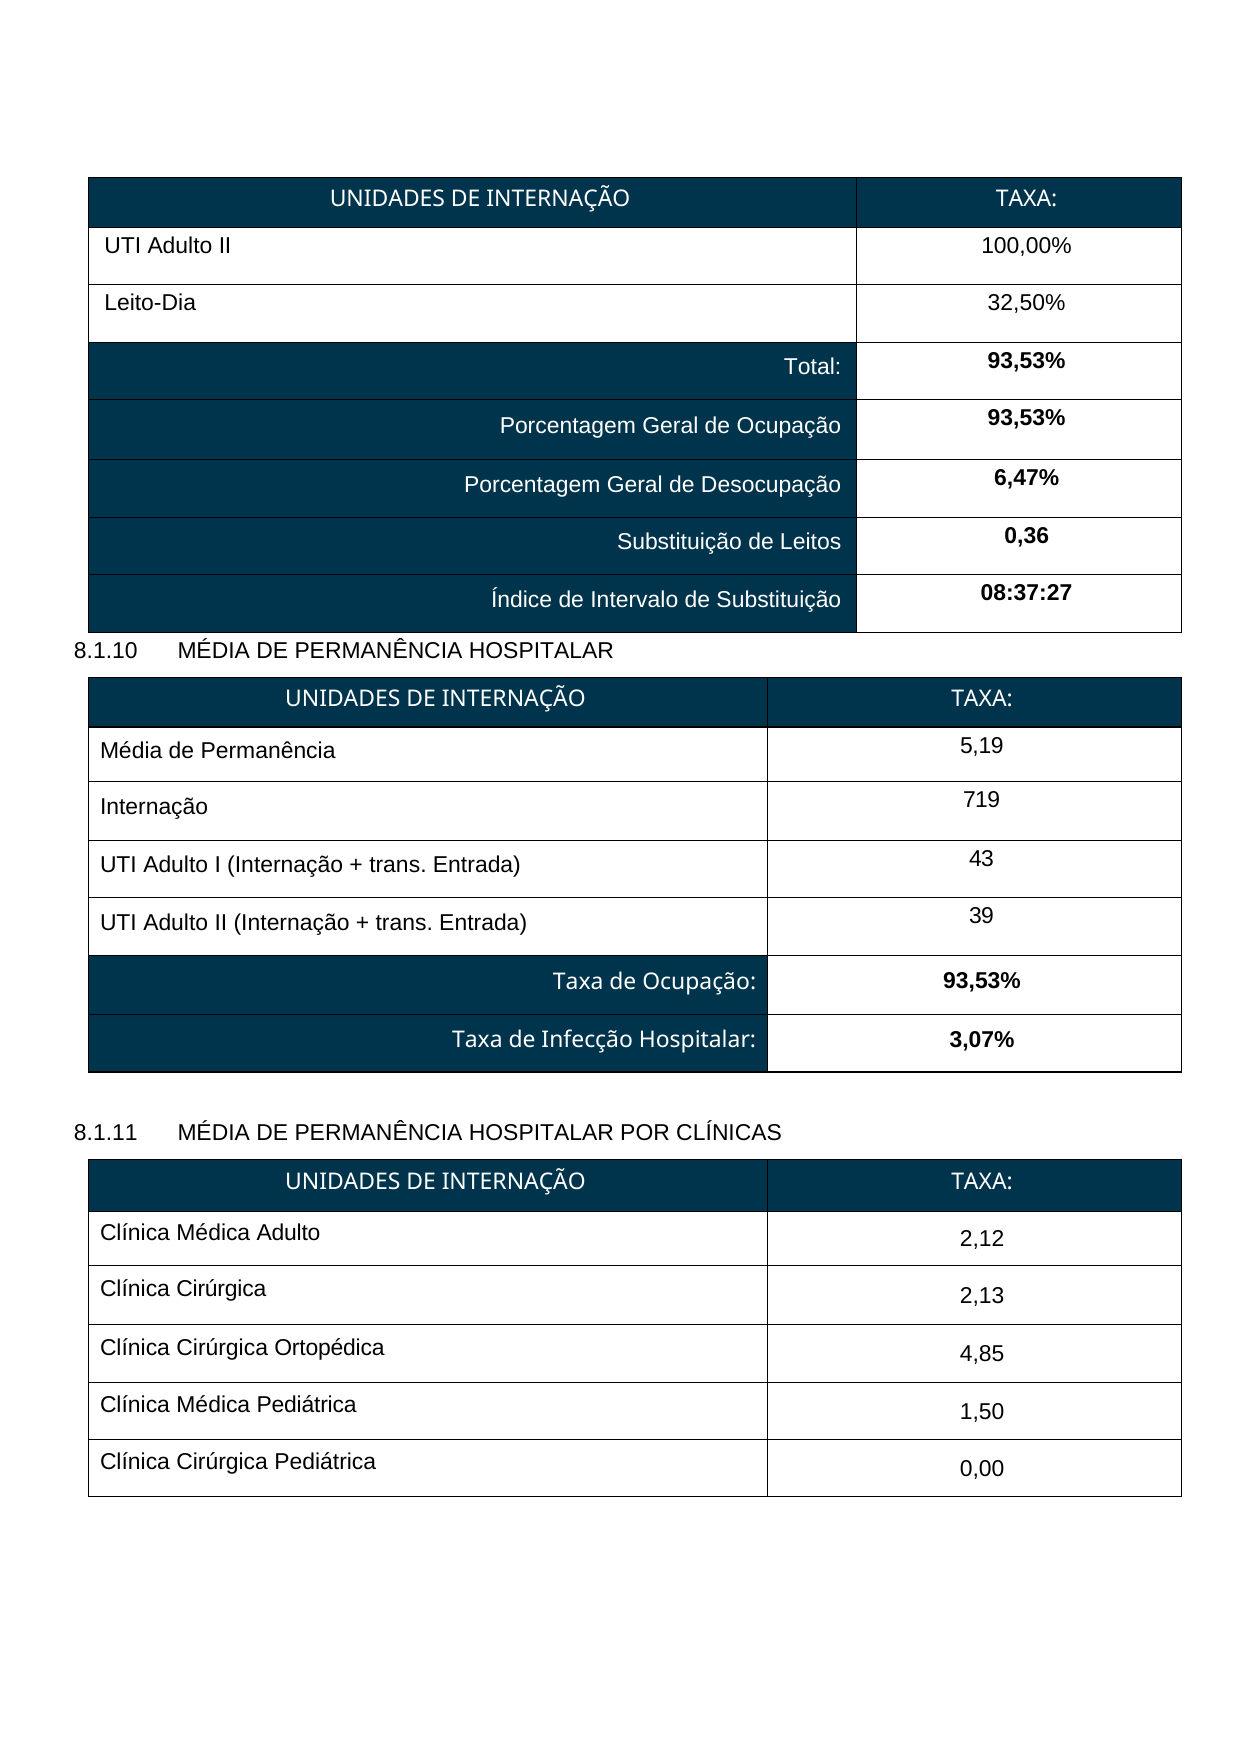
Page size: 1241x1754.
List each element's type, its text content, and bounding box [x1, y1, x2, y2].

table_cell Clínica Cirúrgica [89, 1266, 767, 1324]
table_cell 5,19 [768, 728, 1181, 781]
table_cell 6,47% [857, 460, 1181, 517]
table_header UNIDADES DE INTERNAÇÃO [89, 678, 767, 726]
table_cell Média de Permanência [89, 728, 767, 781]
table_cell 100,00% [857, 228, 1181, 284]
table_cell 93,53% [857, 400, 1181, 459]
table_cell Clínica Cirúrgica Pediátrica [89, 1440, 767, 1496]
table_cell 0,36 [857, 518, 1181, 574]
table_cell UTI Adulto II [89, 228, 856, 284]
table_header TAXA: [768, 678, 1181, 726]
table_cell 719 [768, 782, 1181, 839]
table_cell 32,50% [857, 285, 1181, 342]
table_cell 1,50 [768, 1383, 1181, 1439]
table_cell 08:37:27 [857, 575, 1181, 632]
table_cell Porcentagem Geral de Ocupação [89, 400, 856, 459]
table_cell 43 [768, 841, 1181, 897]
subtitle MÉDIA DE PERMANÊNCIA HOSPITALAR POR CLÍNICAS [74, 1119, 1196, 1146]
table_cell Clínica Cirúrgica Ortopédica [89, 1325, 767, 1382]
table_cell 0,00 [768, 1440, 1181, 1496]
table_cell UTI Adulto II (Internação + trans. Entrada) [89, 898, 767, 954]
table_header TAXA: [768, 1160, 1181, 1211]
table_cell Clínica Médica Pediátrica [89, 1383, 767, 1439]
table_cell Total: [89, 343, 856, 399]
table_cell Clínica Médica Adulto [89, 1212, 767, 1265]
table_header UNIDADES DE INTERNAÇÃO [89, 178, 856, 227]
table_cell Taxa de Ocupação: [89, 956, 767, 1014]
table_cell Internação [89, 782, 767, 839]
table_cell 3,07% [768, 1015, 1181, 1071]
table_cell 4,85 [768, 1325, 1181, 1382]
table_cell 39 [768, 898, 1181, 954]
table_cell 2,12 [768, 1212, 1181, 1265]
table_cell Porcentagem Geral de Desocupação [89, 460, 856, 517]
table_cell 93,53% [857, 343, 1181, 399]
table_header TAXA: [857, 178, 1181, 227]
table_cell 93,53% [768, 956, 1181, 1014]
table_header UNIDADES DE INTERNAÇÃO [89, 1160, 767, 1211]
table_cell UTI Adulto I (Internação + trans. Entrada) [89, 841, 767, 897]
table_cell Taxa de Infecção Hospitalar: [89, 1015, 767, 1071]
table_cell Substituição de Leitos [89, 518, 856, 574]
table_cell Leito-Dia [89, 285, 856, 342]
table_cell Índice de Intervalo de Substituição [89, 575, 856, 632]
subtitle MÉDIA DE PERMANÊNCIA HOSPITALAR [74, 637, 1196, 664]
table_cell 2,13 [768, 1266, 1181, 1324]
